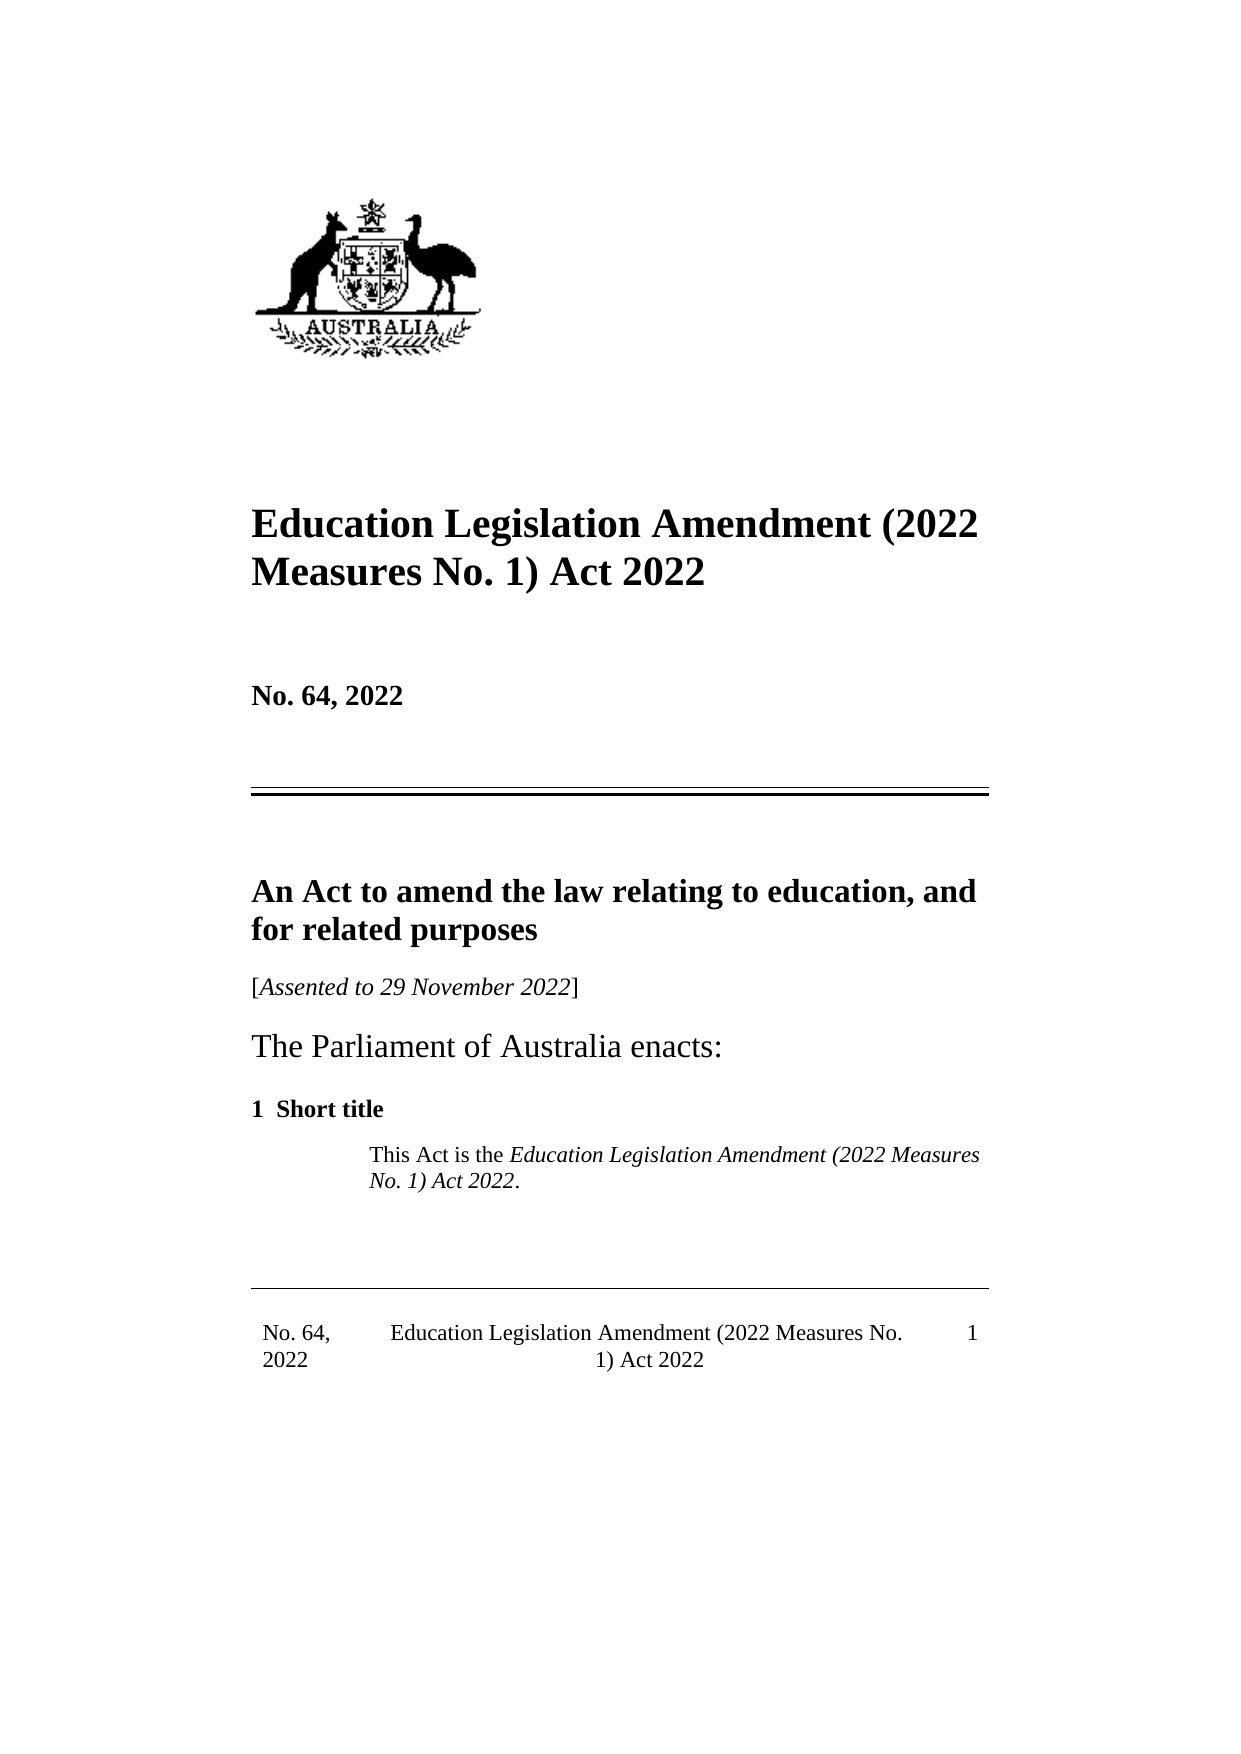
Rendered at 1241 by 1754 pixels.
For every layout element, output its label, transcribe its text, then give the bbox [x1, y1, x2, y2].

text The Parliament of Australia enacts: [251, 1026, 989, 1064]
text 1 Short title [251, 1094, 989, 1122]
text Education Legislation Amendment (2022 Measures No. 1) Act 2022 [251, 499, 989, 595]
text No. 64, 2022 [251, 678, 989, 712]
text [Assented to 29 November 2022] [251, 972, 989, 1001]
text This Act is the Education Legislation Amendment (2022 Measures No. 1) Act 2022. [251, 1141, 989, 1194]
text An Act to amend the law relating to education, and for related purposes [251, 871, 989, 947]
